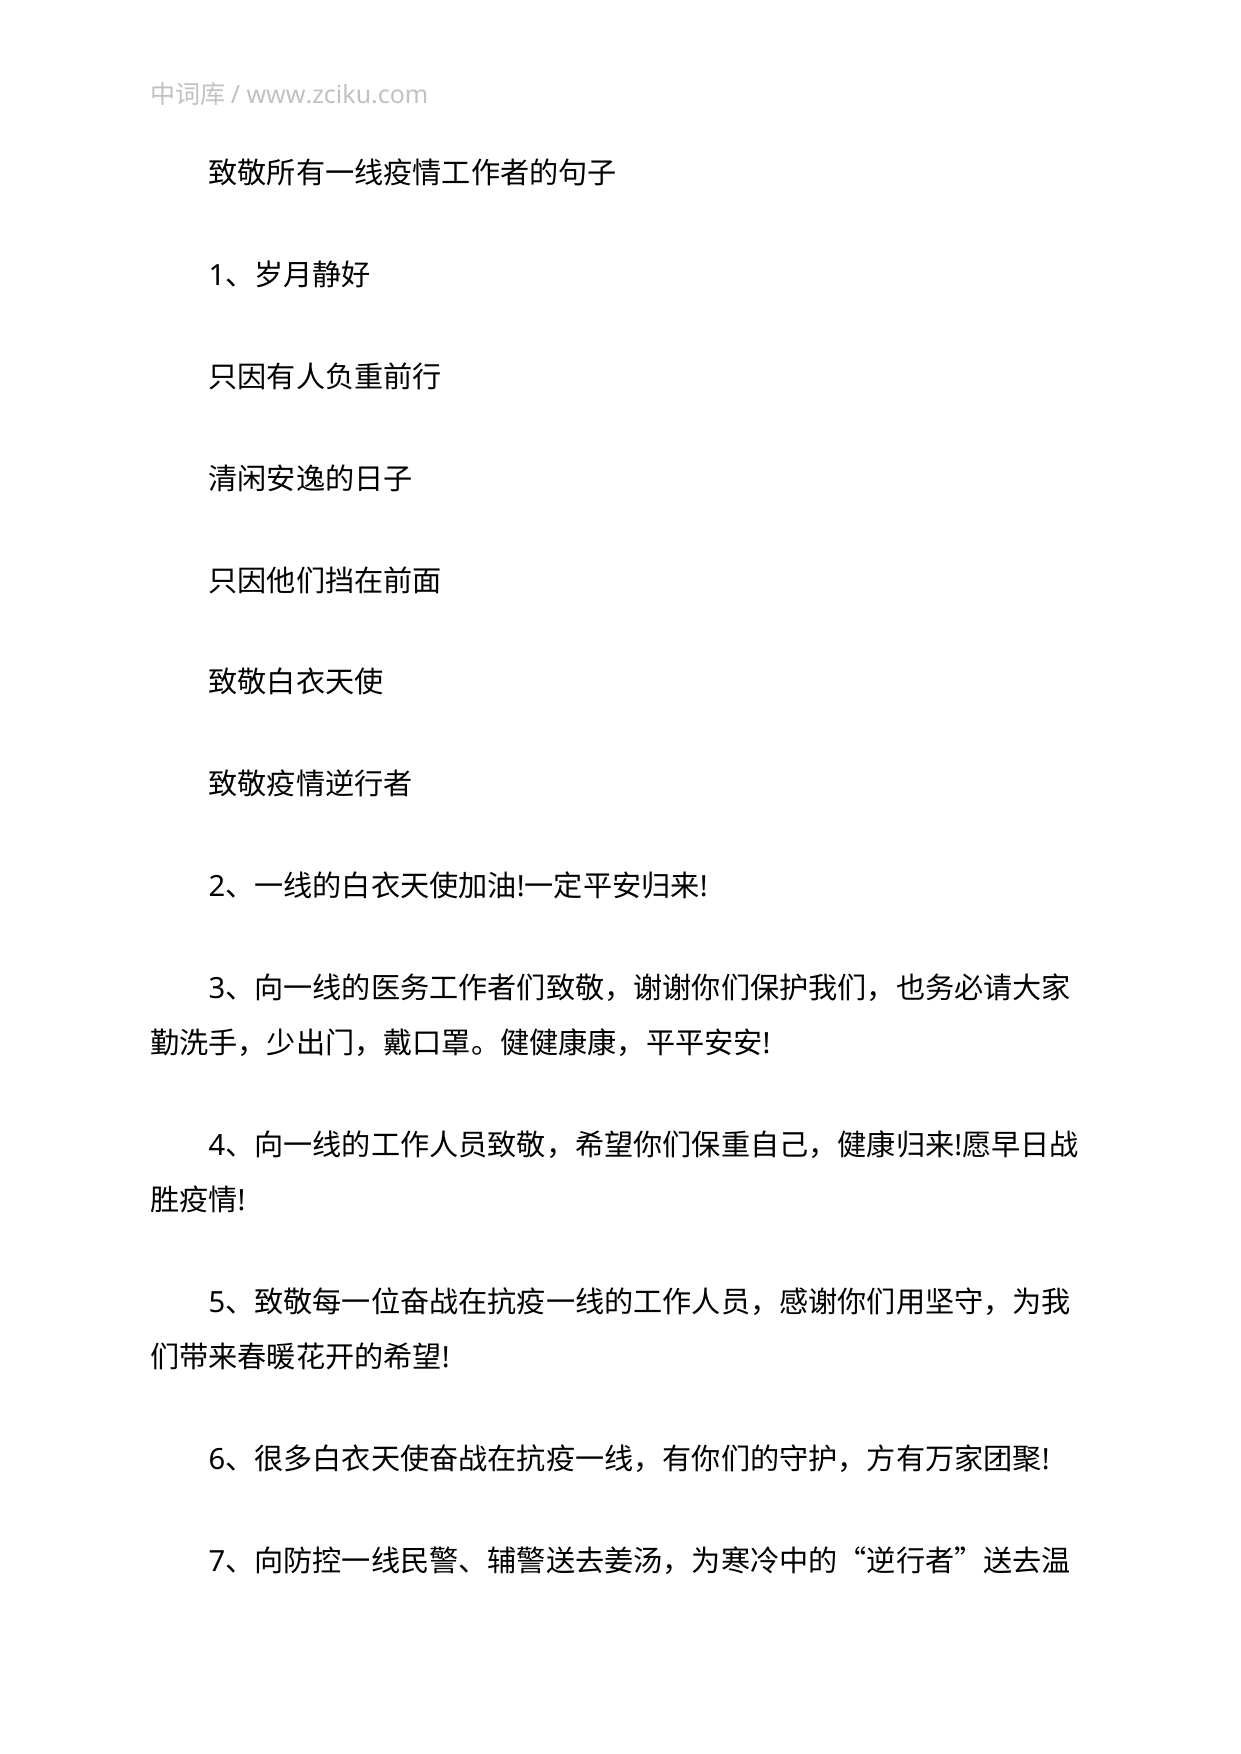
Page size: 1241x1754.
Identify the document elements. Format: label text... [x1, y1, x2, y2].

text 清闲安逸的日子 [150, 456, 1090, 498]
text 4、向一线的工作人员致敬，希望你们保重自己，健康归来!愿早日战胜疫情! [150, 1122, 1090, 1219]
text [150, 1537, 1090, 1580]
text 致敬白衣天使 [150, 659, 1090, 701]
text 只因他们挡在前面 [150, 557, 1090, 599]
text 1、岁月静好 [150, 252, 1090, 294]
text 致敬疫情逆行者 [150, 761, 1090, 803]
text 致敬所有一线疫情工作者的句子 [150, 150, 1090, 192]
text 只因有人负重前行 [150, 354, 1090, 396]
text 2、一线的白衣天使加油!一定平安归来! [150, 863, 1090, 905]
text 5、致敬每一位奋战在抗疫一线的工作人员，感谢你们用坚守，为我们带来春暖花开的希望! [150, 1278, 1090, 1376]
text 3、向一线的医务工作者们致敬，谢谢你们保护我们，也务必请大家勤洗手，少出门，戴口罩。健健康康，平平安安! [150, 964, 1090, 1062]
text 6、很多白衣天使奋战在抗疫一线，有你们的守护，方有万家团聚! [150, 1436, 1090, 1478]
